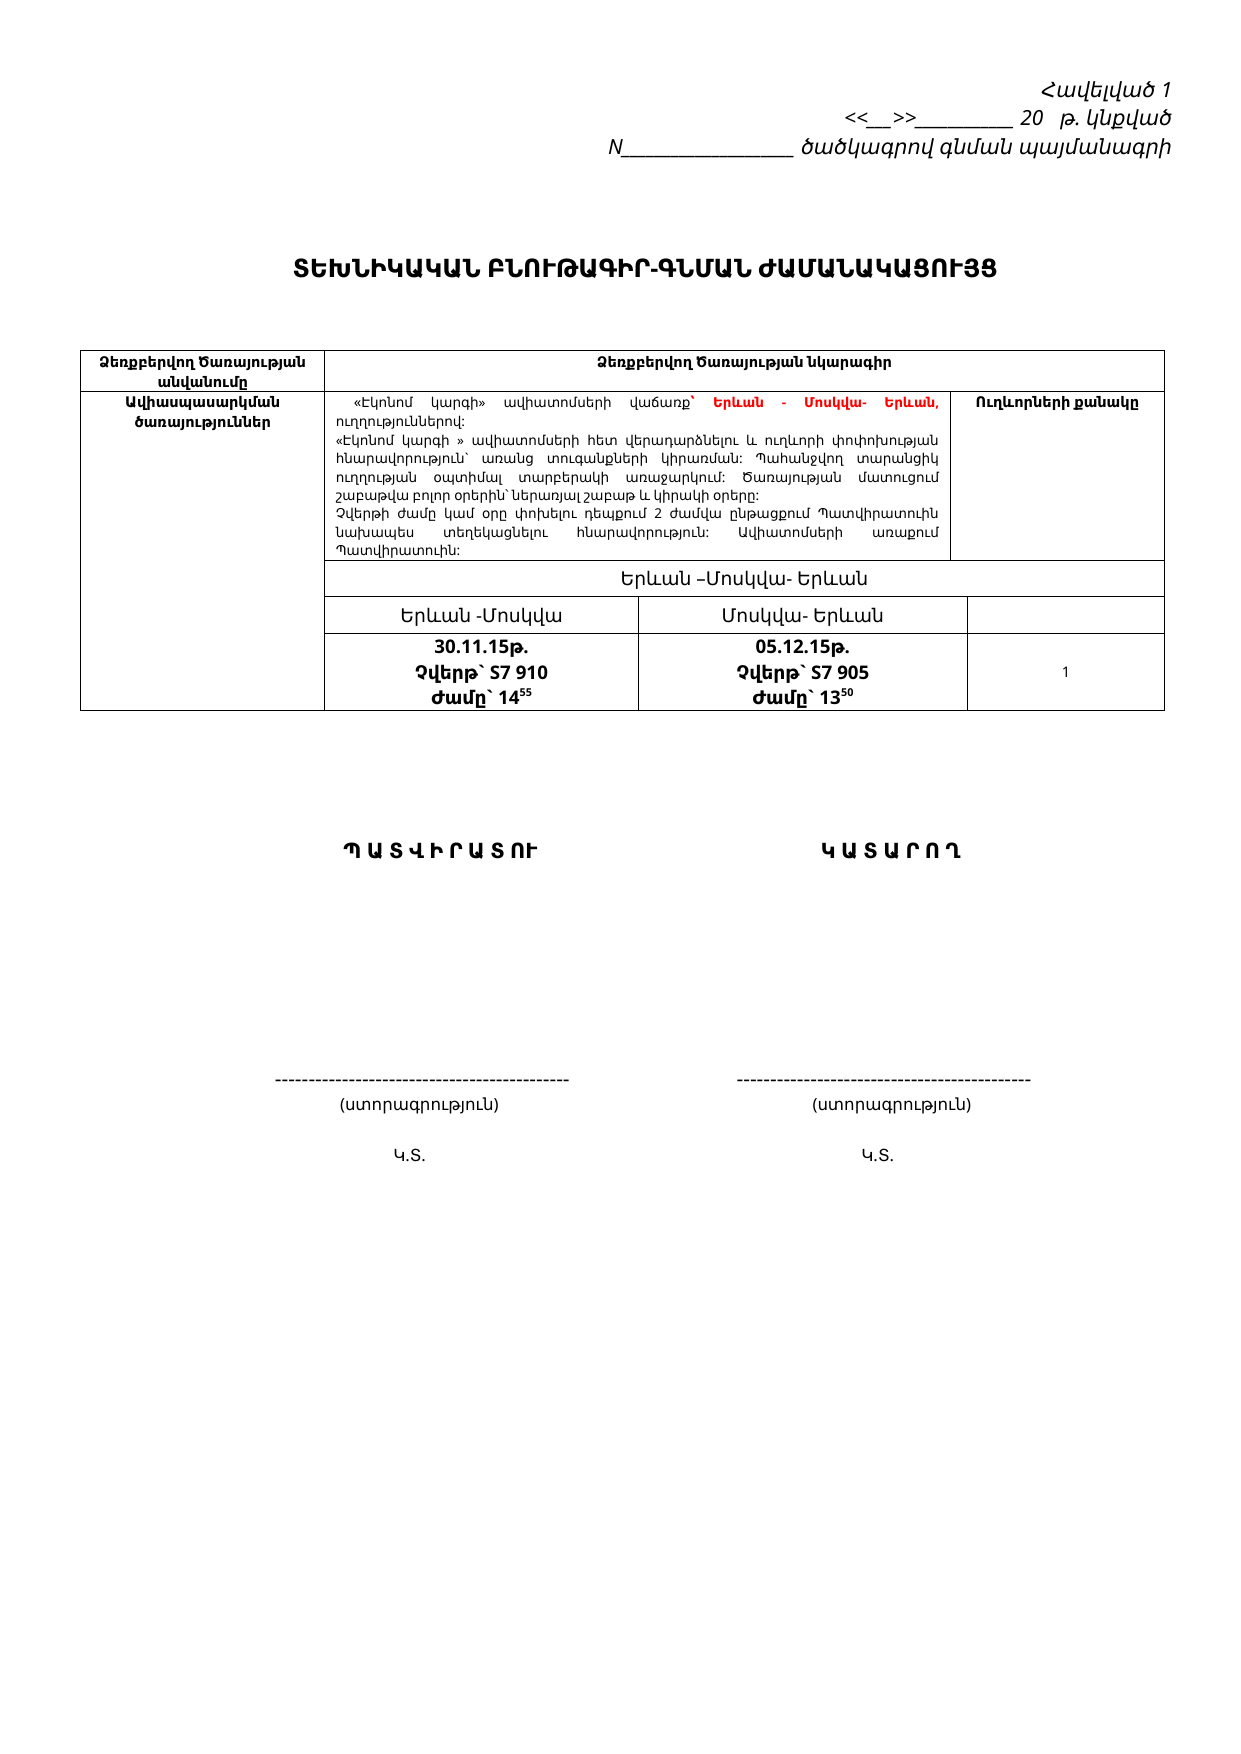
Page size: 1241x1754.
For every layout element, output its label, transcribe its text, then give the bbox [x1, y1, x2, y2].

table_header Պ Ա Տ Վ Ի Ր Ա Տ ՈՒ -------------------------------------------- (ստորագրություն) Կ.Տ. [204, 836, 676, 1252]
table_cell Ուղևորների քանակը [951, 392, 1164, 560]
table_cell 30.11.15թ. Չվերթ` S7 910 Ժամը` 1455 [325, 634, 638, 710]
text <<___>>____________ 20 թ. կնքված [118, 103, 1172, 132]
table_header Ձեռքբերվող Ծառայության անվանումը [81, 351, 324, 391]
table_cell 05.12.15թ. Չվերթ` S7 905 Ժամը` 1350 [639, 634, 967, 710]
text N_____________________ ծածկագրով գնման պայմանագրի [118, 132, 1172, 160]
table_cell Մոսկվա- Երևան [639, 597, 967, 633]
table_header Կ Ա Տ Ա Ր Ո Ղ -------------------------------------------- (ստորագրություն) Կ.Տ. [676, 836, 1104, 1252]
table_cell 1 [968, 634, 1164, 710]
table_cell Ավիասպասարկման ծառայություններ [81, 392, 324, 710]
table_cell Երևան -Մոսկվա [325, 597, 638, 633]
text ՏԵԽՆԻԿԱԿԱՆ ԲՆՈՒԹԱԳԻՐ-ԳՆՄԱՆ ԺԱՄԱՆԱԿԱՑՈՒՅՑ [118, 251, 1172, 285]
table_header Ձեռքբերվող Ծառայության նկարագիր [325, 351, 1164, 391]
table_cell «Էկոնոմ կարգի» ավիատոմսերի վաճառք՝ Երևան - Մոսկվա- Երևան, ուղղություններով: «Էկոնոմ կարգի » ավիատոմսերի հետ վերադարձնելու և ուղևորի փոփոխության հնարավորություն` առանց տուգանքների կիրառման: Պահանջվող տարանցիկ ուղղության օպտիմալ տարբերակի առաջարկում: Ծառայության մատուցում շաբաթվա բոլոր օրերին՝ ներառյալ շաբաթ և կիրակի օրերը: Չվերթի ժամը կամ օրը փոխելու դեպքում 2 ժամվա ընթացքում Պատվիրատուին նախապես տեղեկացնելու հնարավորություն: Ավիատոմսերի առաքում Պատվիրատուին: [325, 392, 950, 560]
table_cell Երևան –Մոսկվա- Երևան [325, 561, 1164, 596]
text Հավելված 1 [118, 75, 1172, 103]
table_cell [968, 597, 1164, 633]
